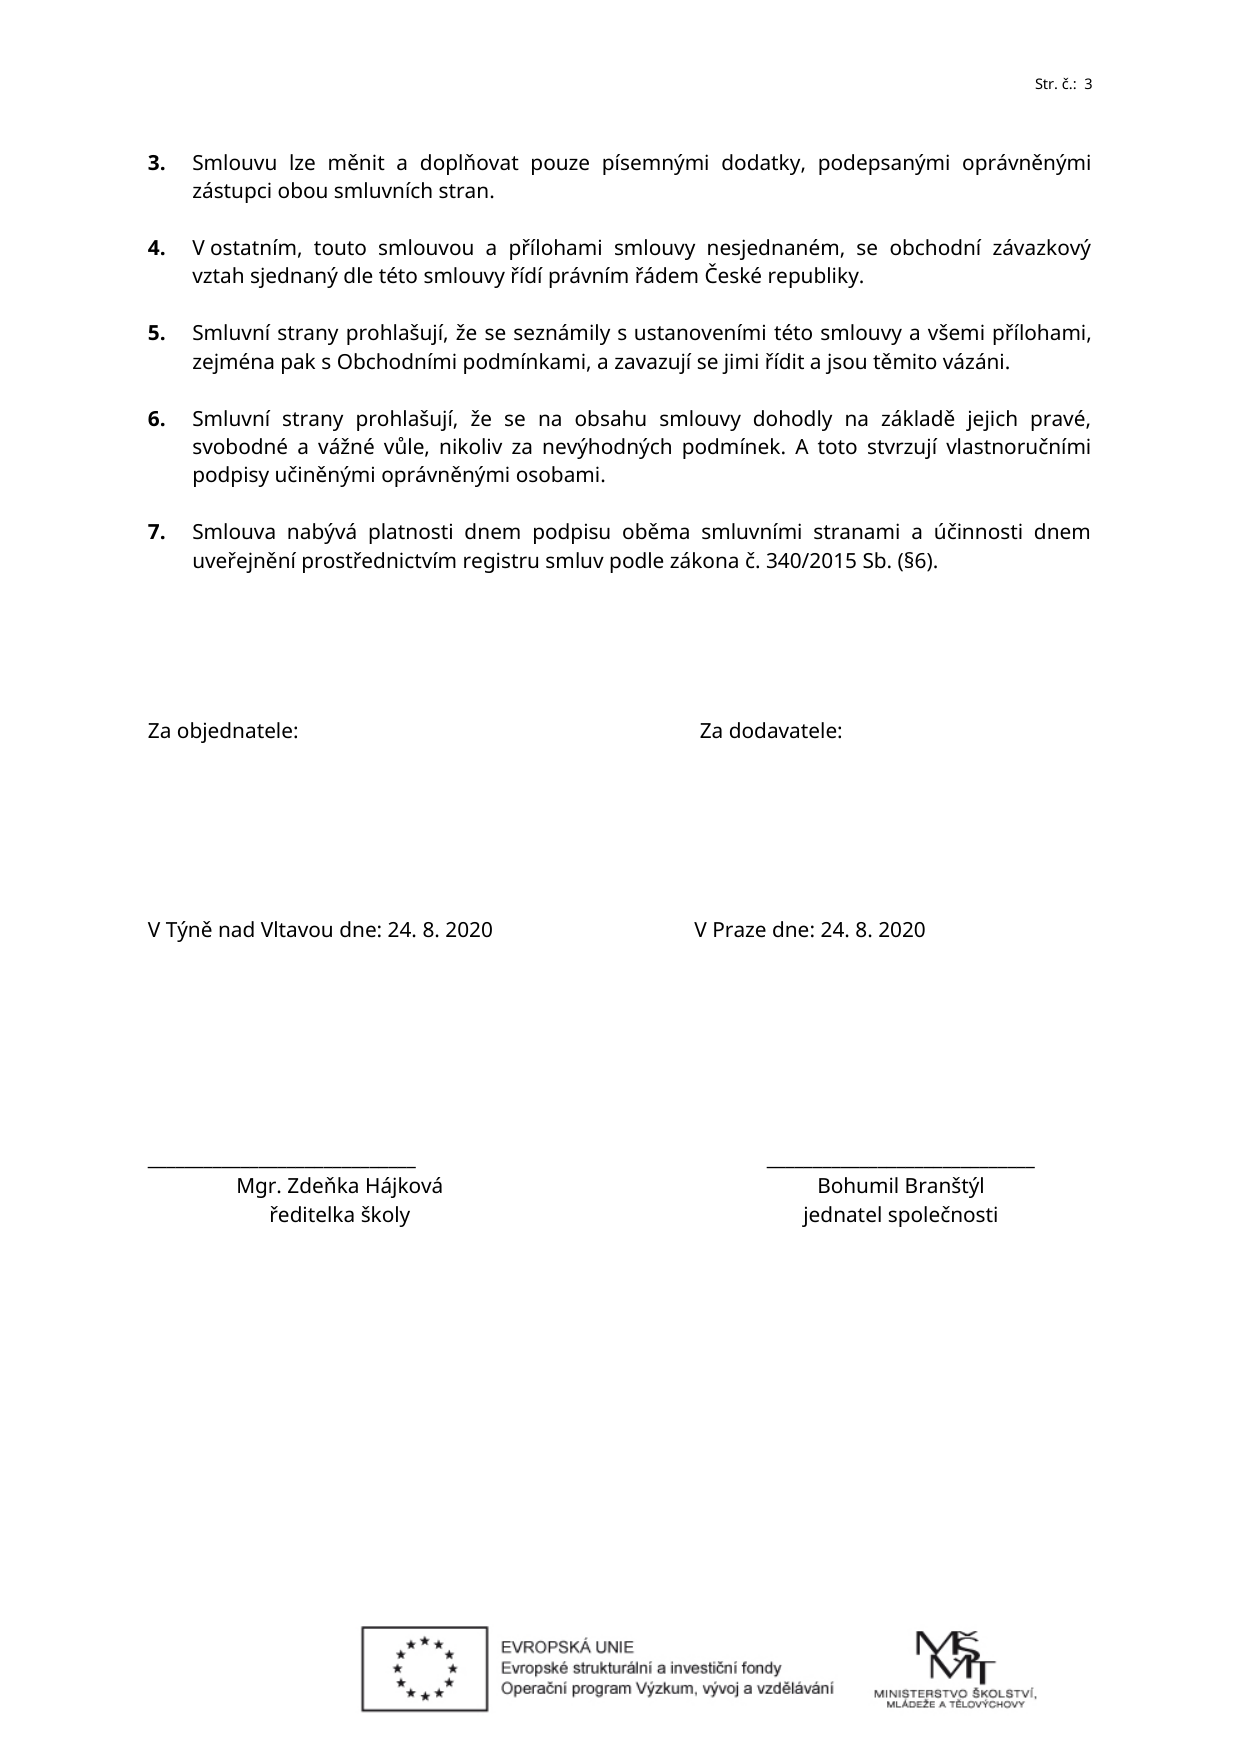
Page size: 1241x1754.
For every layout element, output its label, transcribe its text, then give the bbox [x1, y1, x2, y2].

list V ostatním, touto smlouvou a přílohami smlouvy nesjednaném, se obchodní závazkový vztah sjednaný dle této smlouvy řídí právním řádem České republiky. [148, 233, 1092, 290]
text _____________________________ _____________________________ [148, 1143, 1092, 1171]
list Smluvní strany prohlašují, že se seznámily s ustanoveními této smlouvy a všemi přílohami, zejména pak s Obchodními podmínkami, a zavazují se jimi řídit a jsou těmito vázáni. [148, 318, 1092, 375]
text Za objednatele: Za dodavatele: [148, 716, 1092, 745]
list Smlouva nabývá platnosti dnem podpisu oběma smluvními stranami a účinnosti dnem uveřejnění prostřednictvím registru smluv podle zákona č. 340/2015 Sb. (§6). [148, 517, 1092, 574]
text V Týně nad Vltavou dne: 24. 8. 2020 V Praze dne: 24. 8. 2020 [148, 916, 1092, 944]
picture [291, 1585, 1074, 1754]
list Smlouvu lze měnit a doplňovat pouze písemnými dodatky, podepsanými oprávněnými zástupci obou smluvních stran. [148, 148, 1092, 204]
text Mgr. Zdeňka Hájková Bohumil Branštýl [148, 1171, 1092, 1200]
list Smluvní strany prohlašují, že se na obsahu smlouvy dohodly na základě jejich pravé, svobodné a vážné vůle, nikoliv za nevýhodných podmínek. A toto stvrzují vlastnoručními podpisy učiněnými oprávněnými osobami. [148, 404, 1092, 489]
text ředitelka školy jednatel společnosti [148, 1200, 1092, 1228]
